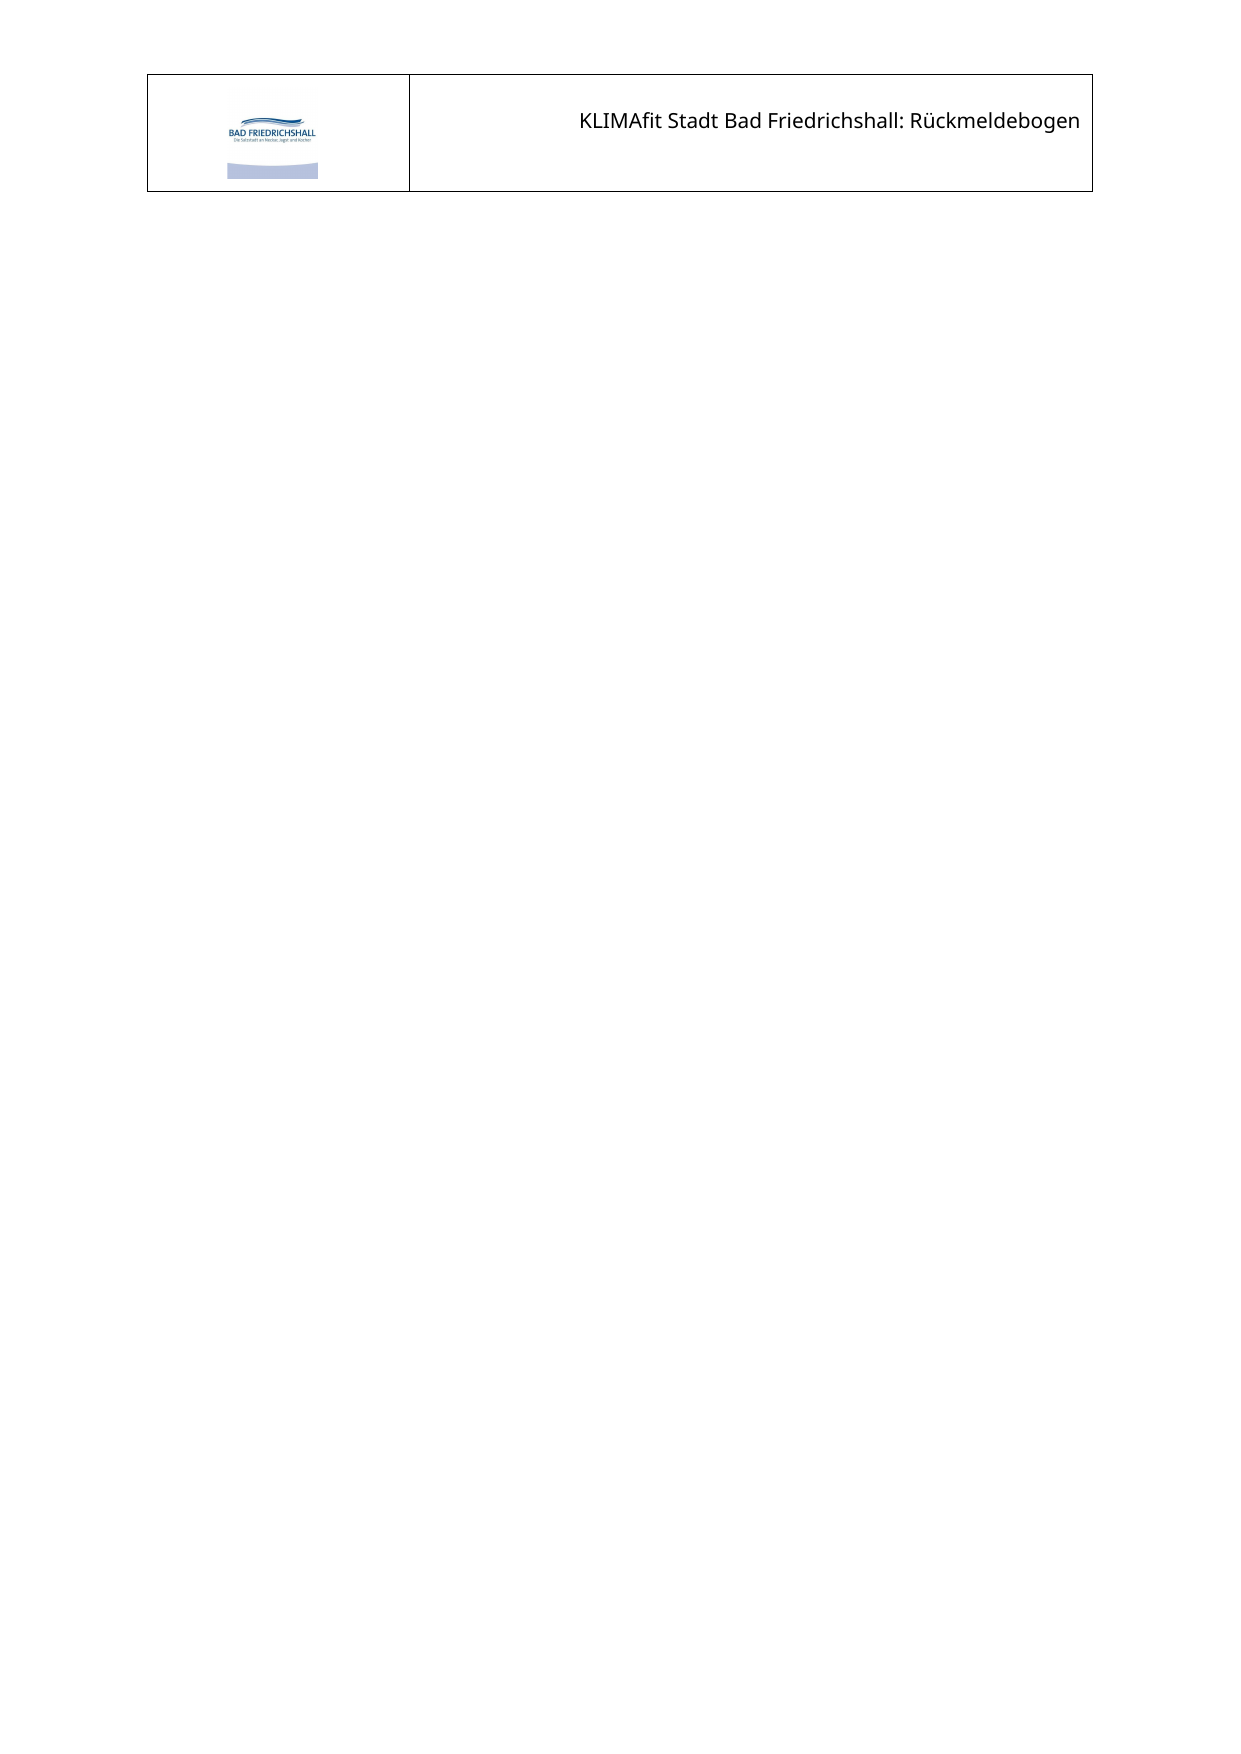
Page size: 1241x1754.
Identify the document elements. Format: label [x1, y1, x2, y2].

picture [227, 87, 318, 179]
